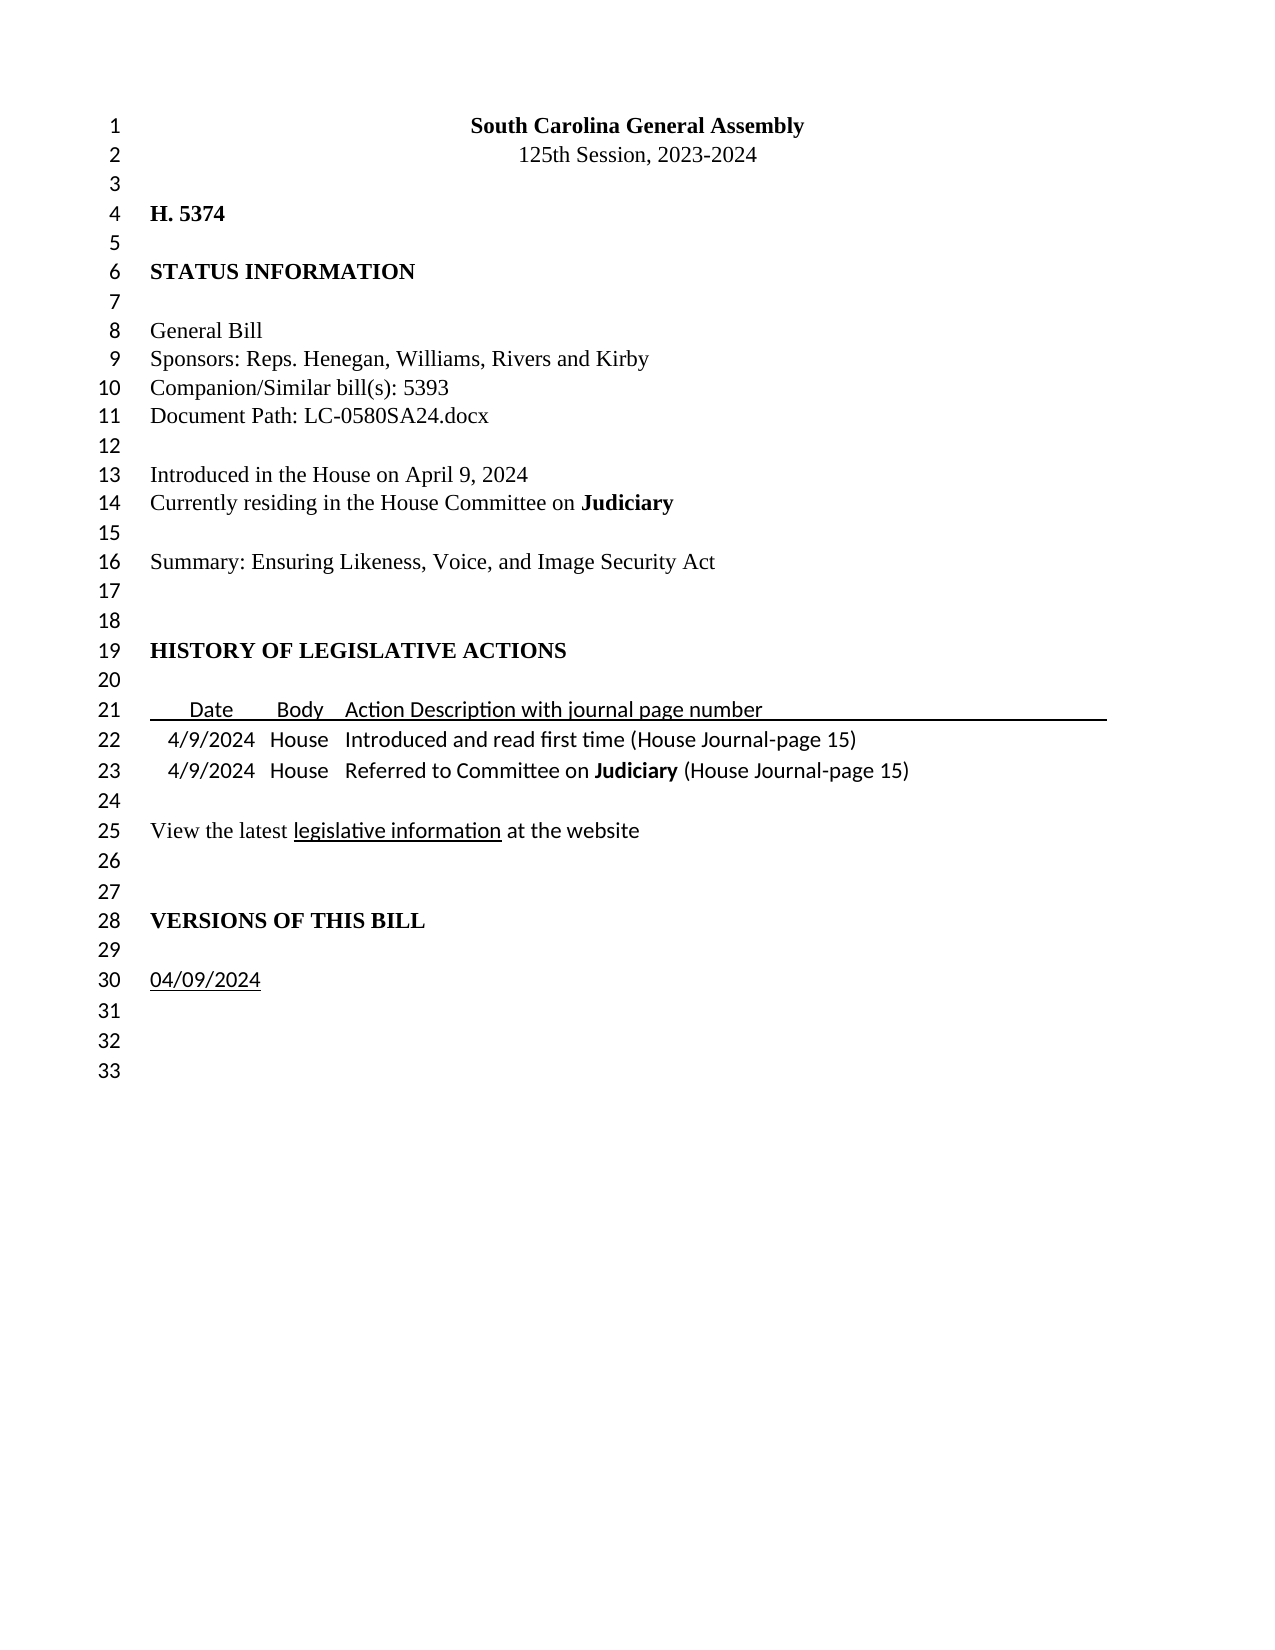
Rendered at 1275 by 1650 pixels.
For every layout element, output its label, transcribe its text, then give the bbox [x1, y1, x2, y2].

text Summary: Ensuring Likeness, Voice, and Image Security Act [150, 548, 1125, 574]
text 125th Session, 2023-2024 [150, 141, 1125, 167]
text HISTORY OF LEGISLATIVE ACTIONS [150, 637, 1125, 663]
text 4/9/2024 House Referred to Committee on Judiciary (House Journal-page 15) [150, 756, 1125, 784]
text Introduced in the House on April 9, 2024 [150, 461, 1125, 487]
text Companion/Similar bill(s): 5393 [150, 374, 1125, 400]
text South Carolina General Assembly [150, 112, 1125, 139]
text 4/9/2024 House Introduced and read first time (House Journal-page 15) [150, 726, 1125, 754]
text H. 5374 [150, 199, 1125, 226]
text Currently residing in the House Committee on Judiciary [150, 489, 1125, 516]
text 04/09/2024 [150, 966, 1125, 993]
text VERSIONS OF THIS BILL [150, 907, 1125, 933]
text Sponsors: Reps. Henegan, Williams, Rivers and Kirby [150, 345, 1125, 372]
text STATUS INFORMATION [150, 258, 1125, 284]
text View the latest legislative information at the website [150, 816, 1125, 844]
text General Bill [150, 317, 1125, 343]
text Document Path: LC-0580SA24.docx [150, 402, 1125, 428]
text Date Body Action Description with journal page number [150, 695, 1125, 723]
